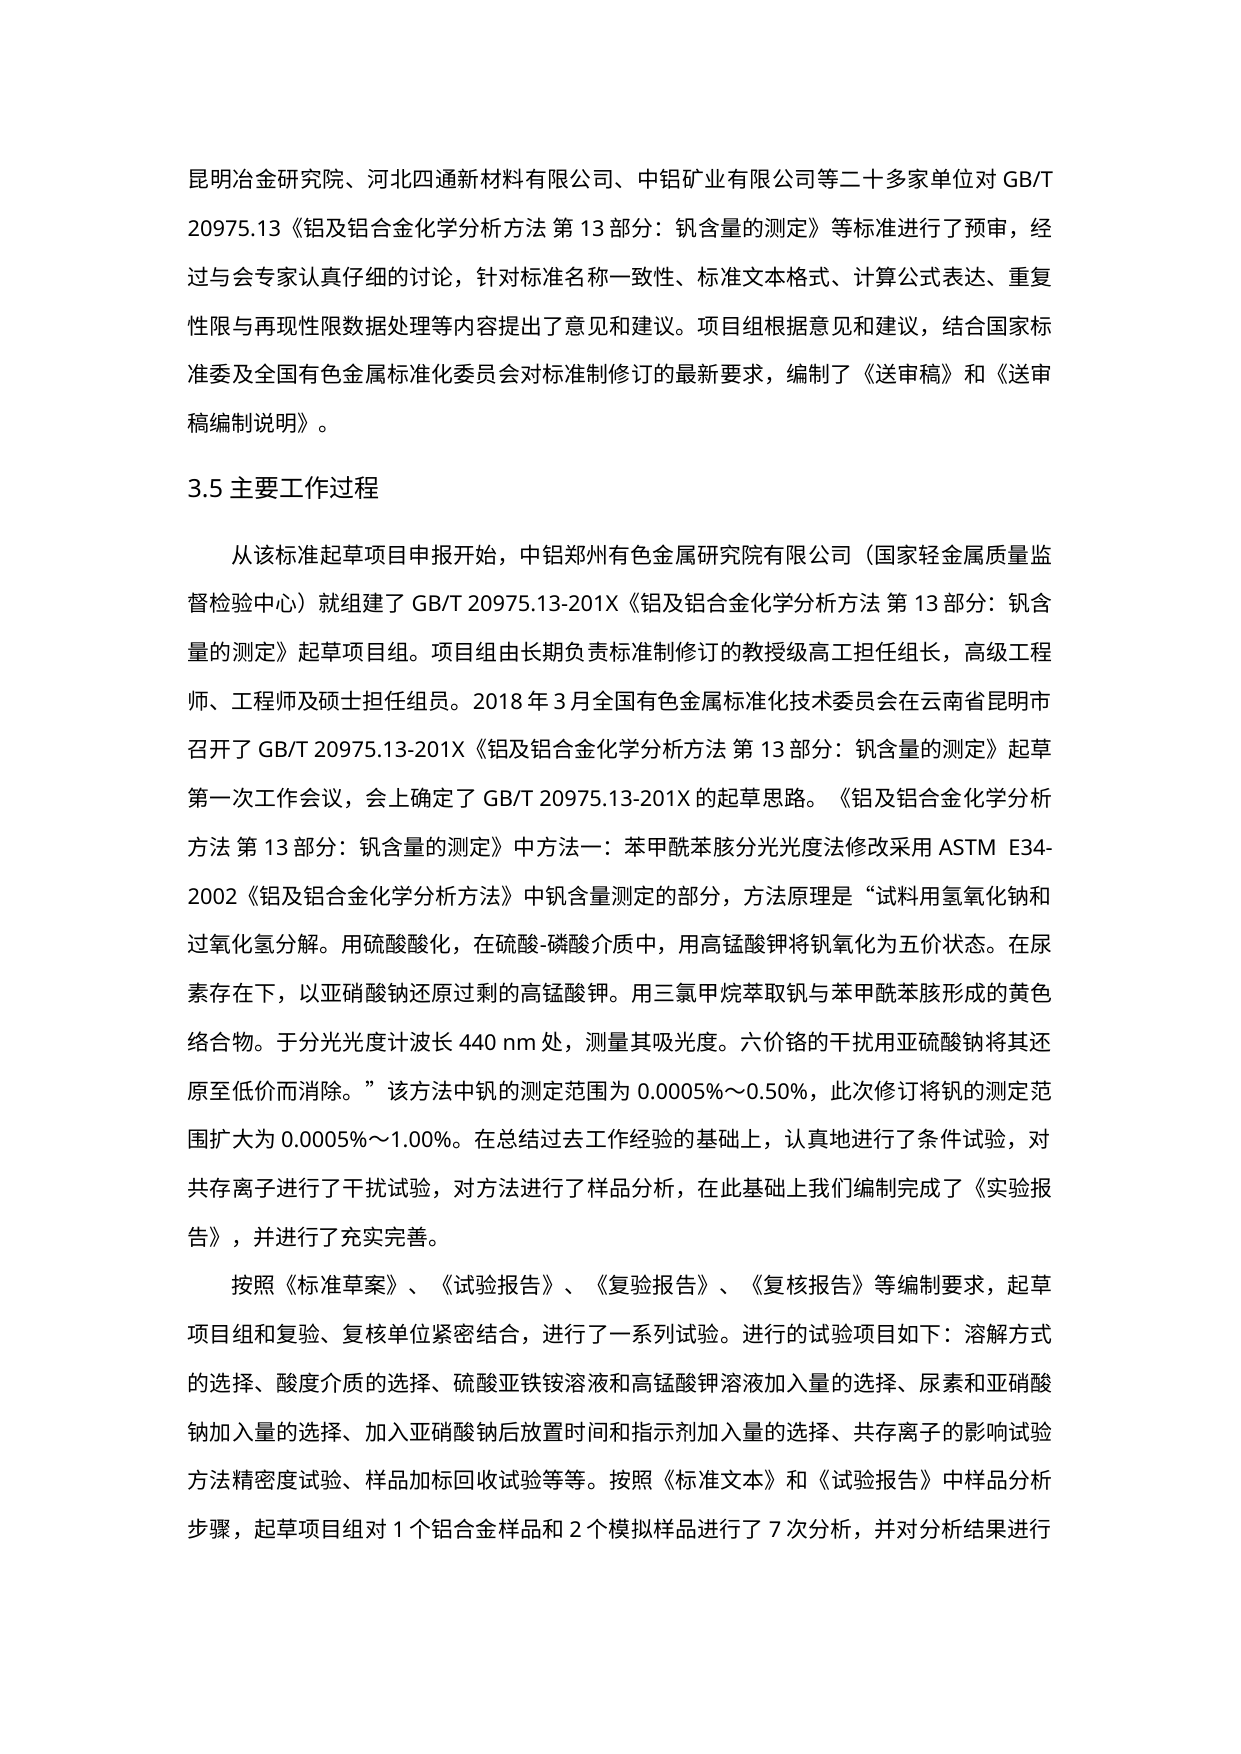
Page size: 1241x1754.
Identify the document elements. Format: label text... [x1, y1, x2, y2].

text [187, 1268, 1053, 1544]
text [187, 162, 1053, 438]
text 从该标准起草项目申报开始，中铝郑州有色金属研究院有限公司（国家轻金属质量监督检验中心）就组建了GB/T 20975.13-201X《铝及铝合金化学分析方法 第13部分：钒含量的测定》起草项目组。项目组由长期负责标准制修订的教授级高工担任组长，高级工程师、工程师及硕士担任组员。2018年3月全国有色金属标准化技术委员会在云南省昆明市召开了GB/T 20975.13-201X《铝及铝合金化学分析方法 第13部分：钒含量的测定》起草第一次工作会议，会上确定了GB/T 20975.13-201X的起草思路。《铝及铝合金化学分析方法 第13部分：钒含量的测定》中方法一：苯甲酰苯胲分光光度法修改采用ASTM E34-2002《铝及铝合金化学分析方法》中钒含量测定的部分，方法原理是“试料用氢氧化钠和过氧化氢分解。用硫酸酸化，在硫酸-磷酸介质中，用高锰酸钾将钒氧化为五价状态。在尿素存在下，以亚硝酸钠还原过剩的高锰酸钾。用三氯甲烷萃取钒与苯甲酰苯胲形成的黄色络合物。于分光光度计波长440 nm处，测量其吸光度。六价铬的干扰用亚硫酸钠将其还原至低价而消除。”该方法中钒的测定范围为0.0005%～0.50%，此次修订将钒的测定范围扩大为0.0005%～1.00%。在总结过去工作经验的基础上，认真地进行了条件试验，对共存离子进行了干扰试验，对方法进行了样品分析，在此基础上我们编制完成了《实验报告》，并进行了充实完善。 [187, 537, 1053, 1252]
text 3.5 主要工作过程 [187, 454, 1053, 519]
